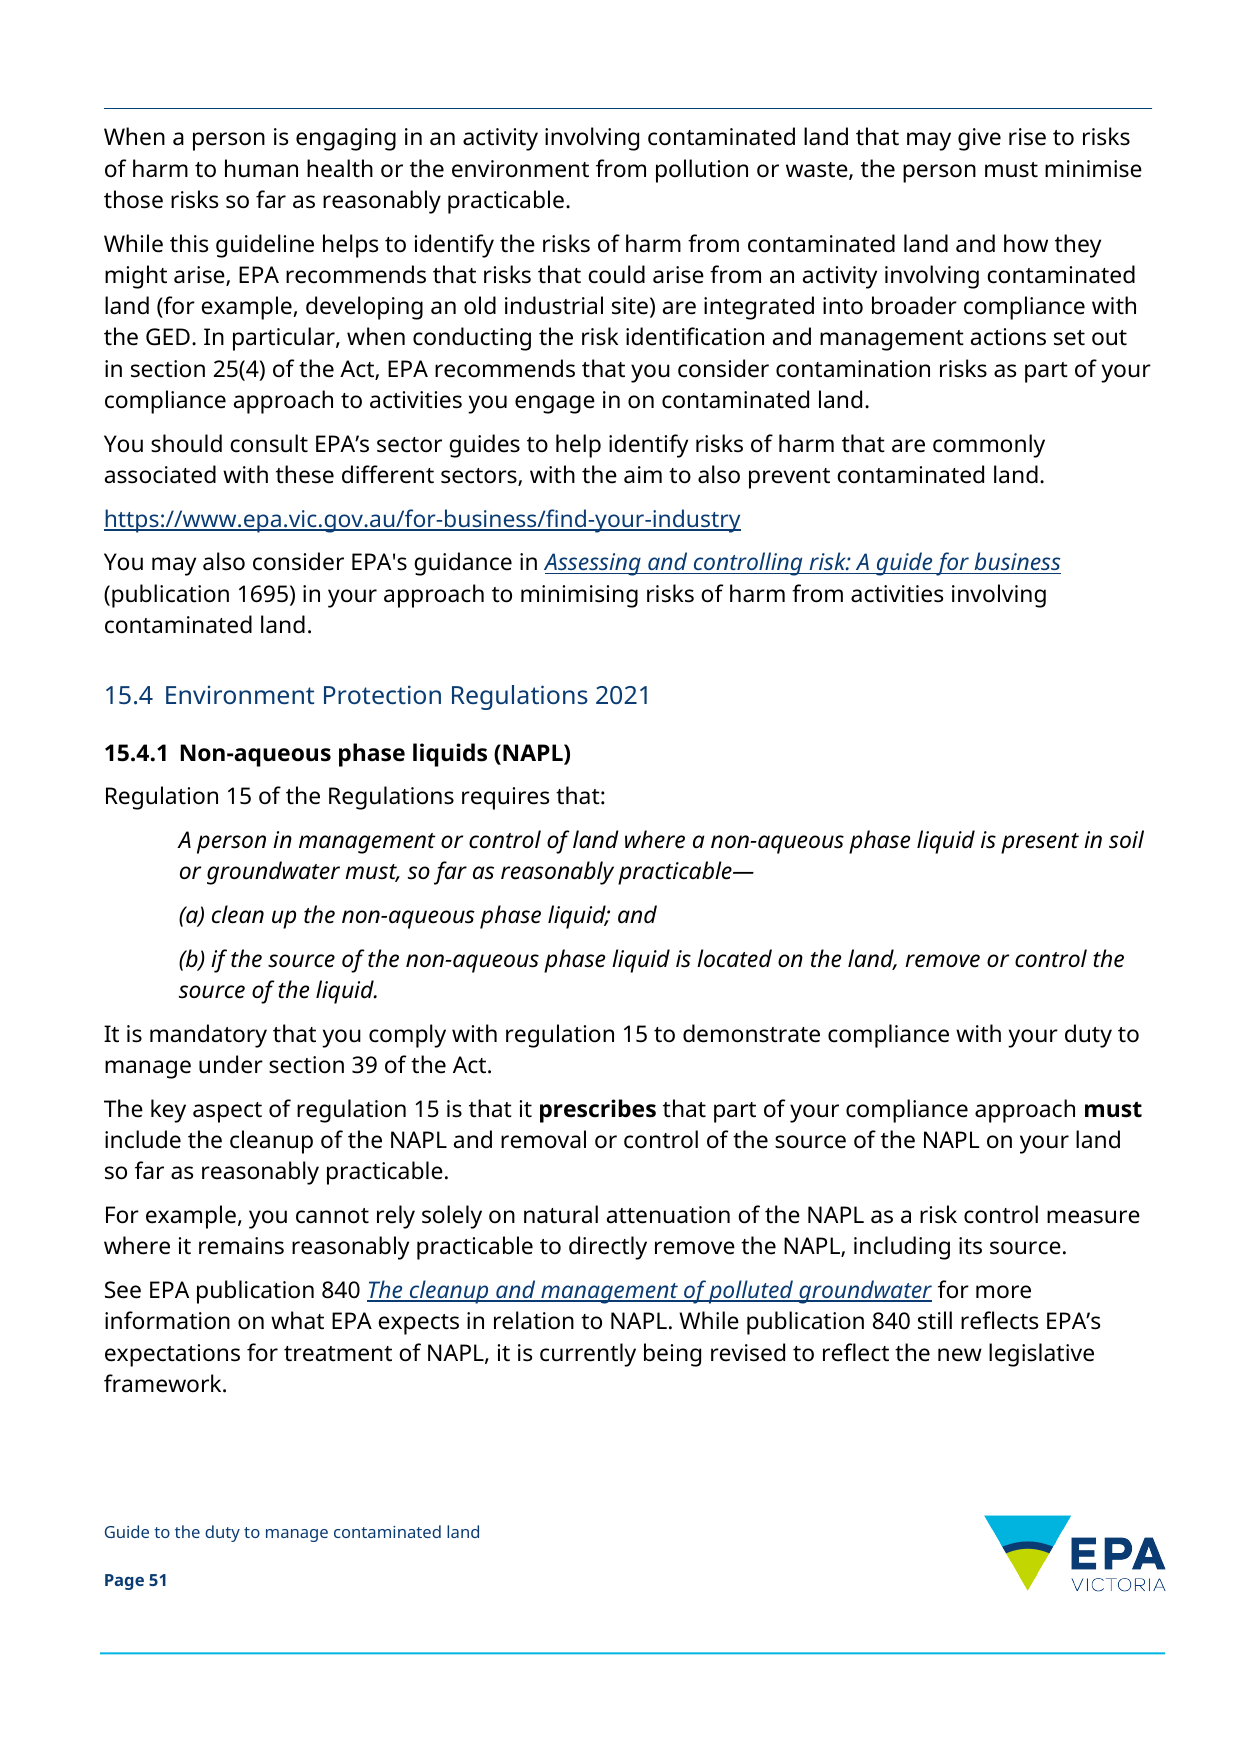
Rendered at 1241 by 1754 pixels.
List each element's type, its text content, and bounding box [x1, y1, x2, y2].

text While this guideline helps to identify the risks of harm from contaminated land and how they might arise, EPA recommends that risks that could arise from an activity involving contaminated land (for example, developing an old industrial site) are integrated into broader compliance with the GED. In particular, when conducting the risk identification and management actions set out in section 25(4) of the Act, EPA recommends that you consider contamination risks as part of your compliance approach to activities you engage in on contaminated land. [103, 227, 1152, 415]
subtitle Non-aqueous phase liquids (NAPL) [103, 737, 1152, 768]
text You may also consider EPA's guidance in Assessing and controlling risk: A guide for business (publication 1695) in your approach to minimising risks of harm from activities involving contaminated land. [103, 546, 1152, 640]
text Regulation 15 of the Regulations requires that: [103, 780, 1152, 812]
text See EPA publication 840 The cleanup and management of polluted groundwater for more information on what EPA expects in relation to NAPL. While publication 840 still reflects EPA’s expectations for treatment of NAPL, it is currently being revised to reflect the new legislative framework. [103, 1274, 1152, 1399]
text A person in management or control of land where a non-aqueous phase liquid is present in soil or groundwater must, so far as reasonably practicable— [178, 824, 1152, 887]
text (a) clean up the non-aqueous phase liquid; and [178, 899, 1152, 930]
text For example, you cannot rely solely on natural attenuation of the NAPL as a risk control measure where it remains reasonably practicable to directly remove the NAPL, including its source. [103, 1199, 1152, 1262]
picture [964, 1496, 1177, 1593]
text It is mandatory that you comply with regulation 15 to demonstrate compliance with your duty to manage under section 39 of the Act. [103, 1018, 1152, 1080]
text (b) if the source of the non-aqueous phase liquid is located on the land, remove or control the source of the liquid. [178, 943, 1152, 1005]
text https://www.epa.vic.gov.au/for-business/find-your-industry [103, 502, 1152, 534]
subtitle Environment Protection Regulations 2021 [103, 677, 1152, 712]
text You should consult EPA’s sector guides to help identify risks of harm that are commonly associated with these different sectors, with the aim to also prevent contaminated land. [103, 427, 1152, 490]
text The key aspect of regulation 15 is that it prescribes that part of your compliance approach must include the cleanup of the NAPL and removal or control of the source of the NAPL on your land so far as reasonably practicable. [103, 1093, 1152, 1187]
